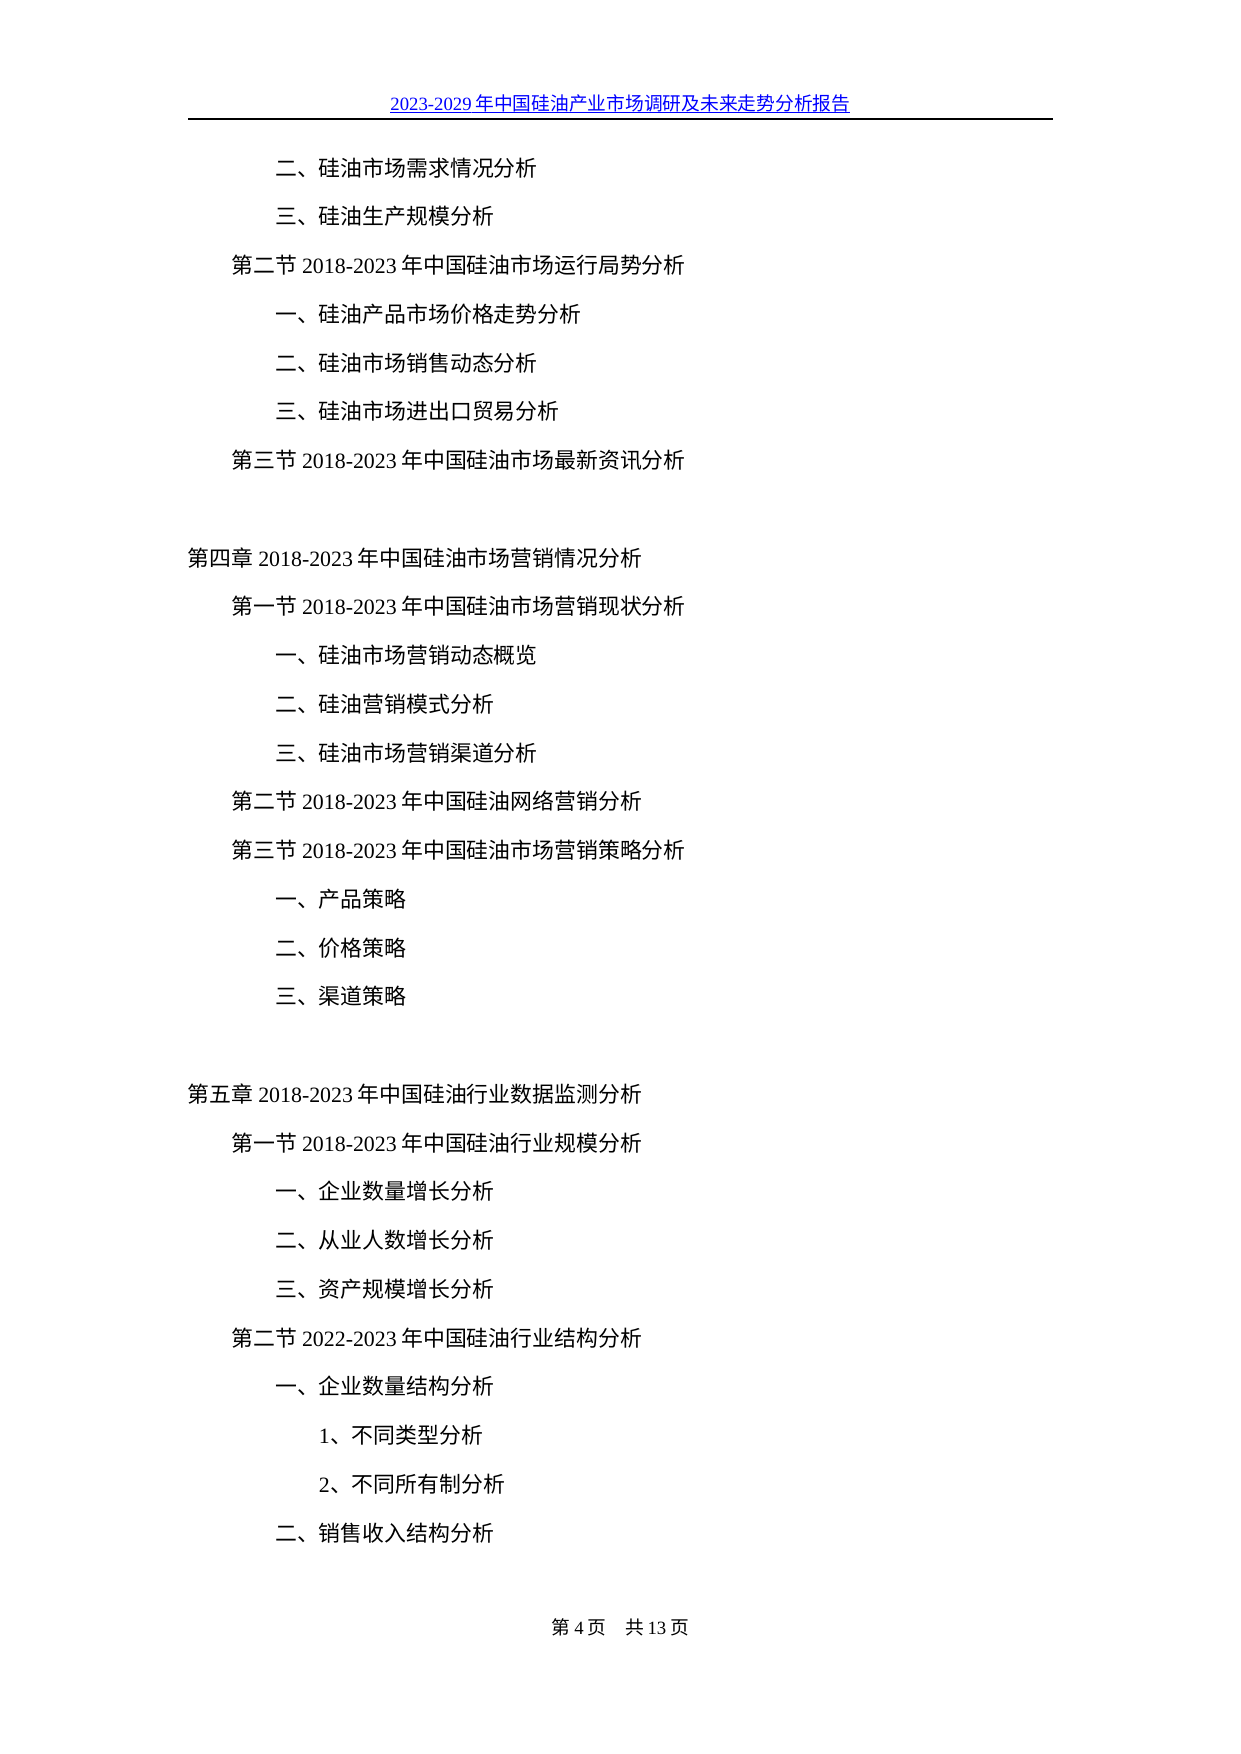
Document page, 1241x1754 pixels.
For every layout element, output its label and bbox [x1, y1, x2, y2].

text [187, 150, 1053, 1548]
